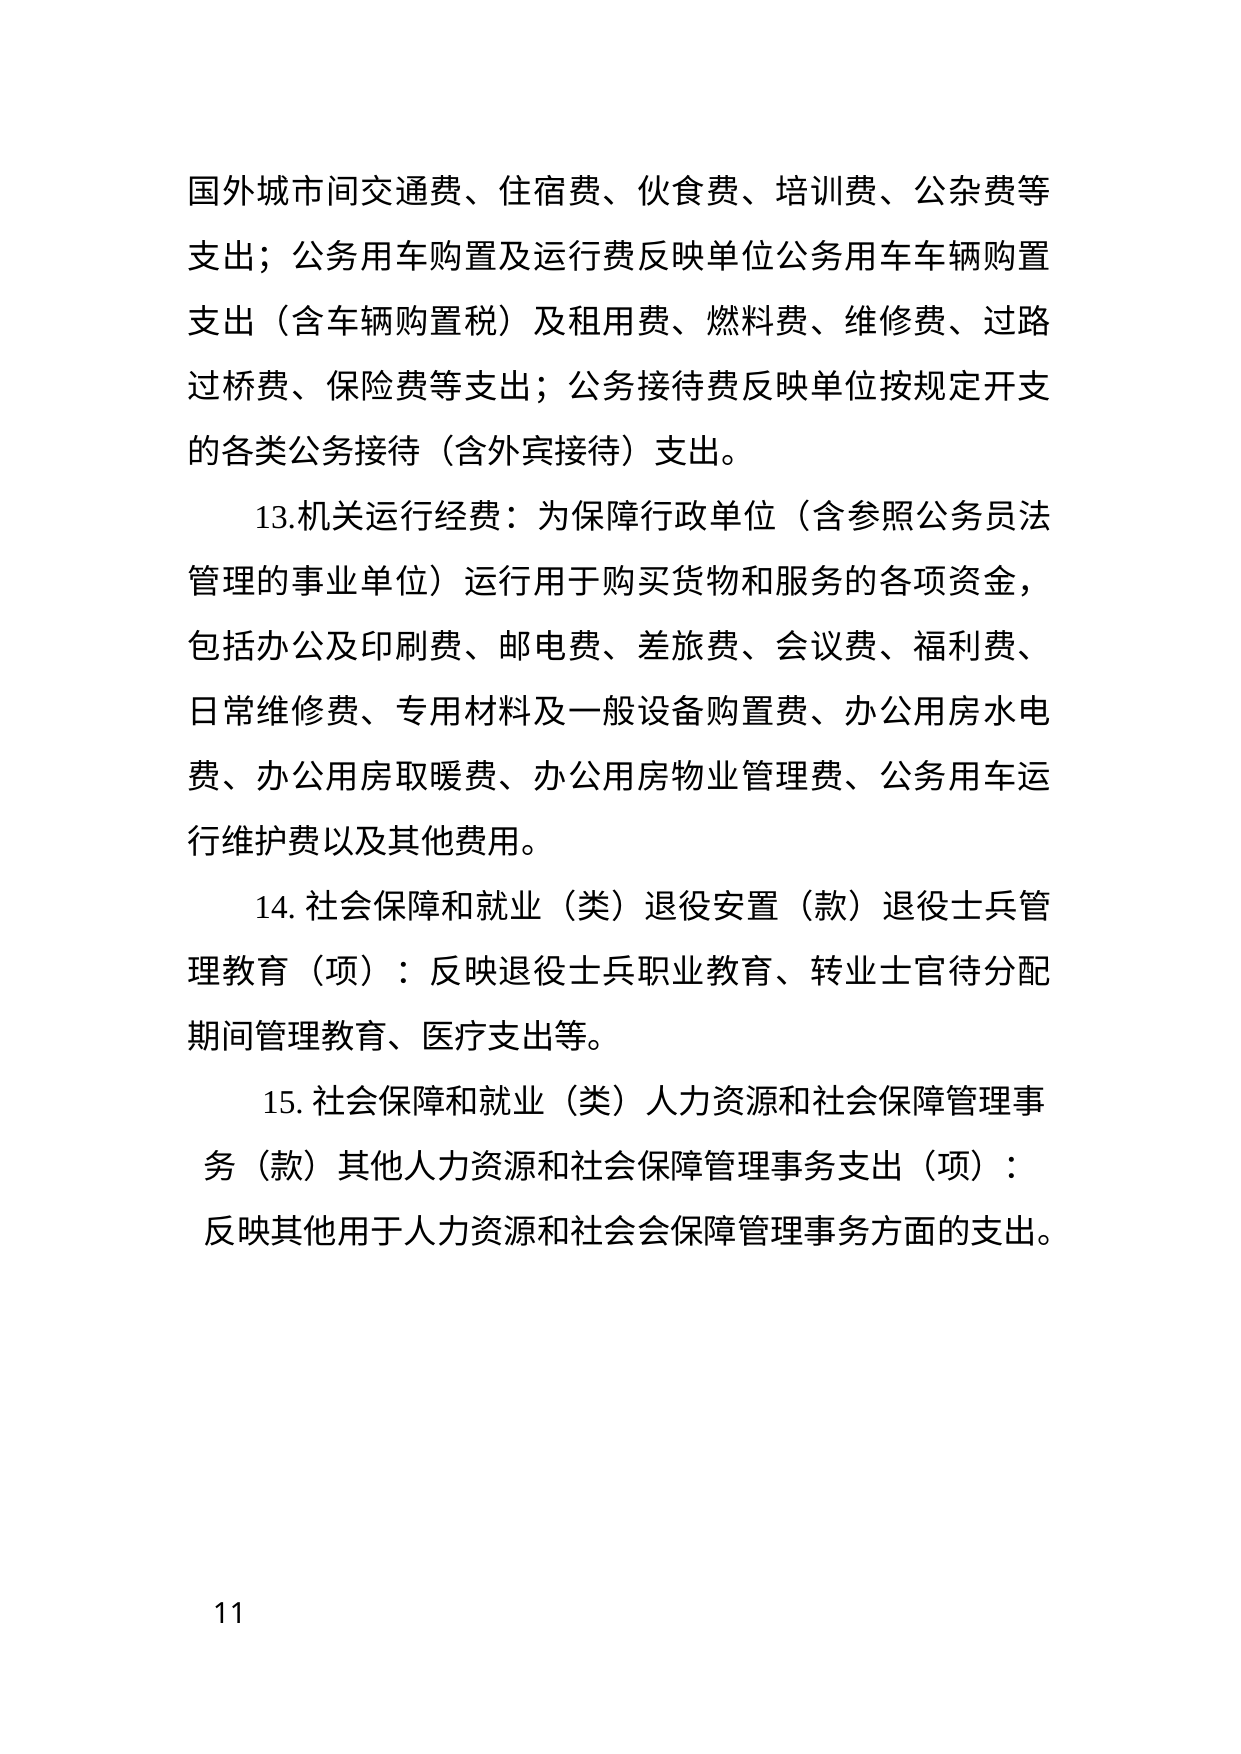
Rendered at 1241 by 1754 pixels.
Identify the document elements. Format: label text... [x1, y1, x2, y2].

text 13.机关运行经费：为保障行政单位（含参照公务员法管理的事业单位）运行用于购买货物和服务的各项资金，包括办公及印刷费、邮电费、差旅费、会议费、福利费、日常维修费、专用材料及一般设备购置费、办公用房水电费、办公用房取暖费、办公用房物业管理费、公务用车运行维护费以及其他费用。 [187, 481, 1053, 871]
text 14. 社会保障和就业（类）退役安置（款）退役士兵管理教育（项）：反映退役士兵职业教育、转业士官待分配期间管理教育、医疗支出等。 [187, 871, 1053, 1066]
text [187, 1066, 1053, 1293]
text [187, 156, 1053, 481]
